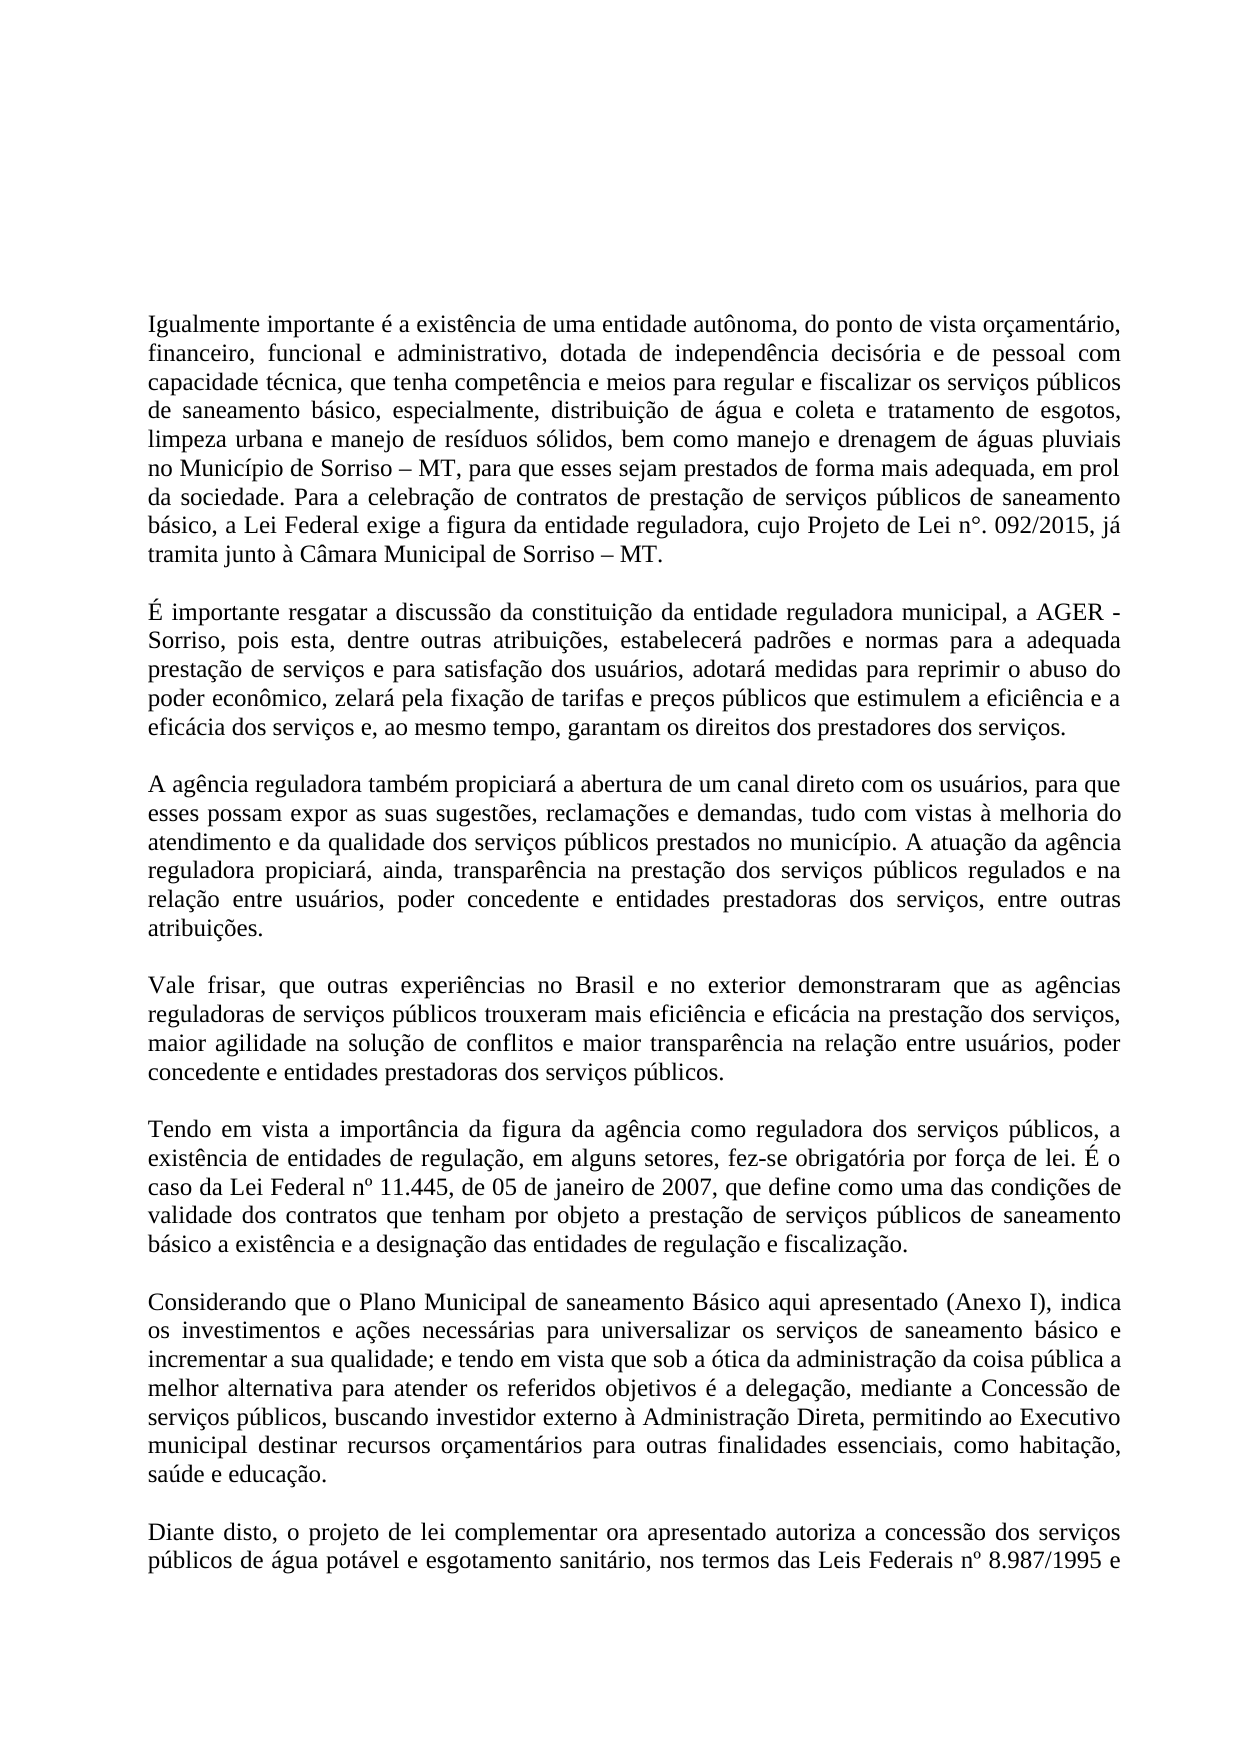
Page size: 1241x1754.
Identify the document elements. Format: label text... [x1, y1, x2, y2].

text É importante resgatar a discussão da constituição da entidade reguladora municipal, a AGER - Sorriso, pois esta, dentre outras atribuições, estabelecerá padrões e normas para a adequada prestação de serviços e para satisfação dos usuários, adotará medidas para reprimir o abuso do poder econômico, zelará pela fixação de tarifas e preços públicos que estimulem a eficiência e a eficácia dos serviços e, ao mesmo tempo, garantam os direitos dos prestadores dos serviços. [148, 597, 1122, 741]
text A agência reguladora também propiciará a abertura de um canal direto com os usuários, para que esses possam expor as suas sugestões, reclamações e demandas, tudo com vistas à melhoria do atendimento e da qualidade dos serviços públicos prestados no município. A atuação da agência reguladora propiciará, ainda, transparência na prestação dos serviços públicos regulados e na relação entre usuários, poder concedente e entidades prestadoras dos serviços, entre outras atribuições. [148, 769, 1122, 942]
text Igualmente importante é a existência de uma entidade autônoma, do ponto de vista orçamentário, financeiro, funcional e administrativo, dotada de independência decisória e de pessoal com capacidade técnica, que tenha competência e meios para regular e fiscalizar os serviços públicos de saneamento básico, especialmente, distribuição de água e coleta e tratamento de esgotos, limpeza urbana e manejo de resíduos sólidos, bem como manejo e drenagem de águas pluviais no Município de Sorriso – MT, para que esses sejam prestados de forma mais adequada, em prol da sociedade. Para a celebração de contratos de prestação de serviços públicos de saneamento básico, a Lei Federal exige a figura da entidade reguladora, cujo Projeto de Lei n°. 092/2015, já tramita junto à Câmara Municipal de Sorriso – MT. [148, 309, 1122, 568]
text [148, 1517, 1122, 1574]
text Vale frisar, que outras experiências no Brasil e no exterior demonstraram que as agências reguladoras de serviços públicos trouxeram mais eficiência e eficácia na prestação dos serviços, maior agilidade na solução de conflitos e maior transparência na relação entre usuários, poder concedente e entidades prestadoras dos serviços públicos. [148, 971, 1122, 1086]
text Tendo em vista a importância da figura da agência como reguladora dos serviços públicos, a existência de entidades de regulação, em alguns setores, fez-se obrigatória por força de lei. É o caso da Lei Federal nº 11.445, de 05 de janeiro de 2007, que define como uma das condições de validade dos contratos que tenham por objeto a prestação de serviços públicos de saneamento básico a existência e a designação das entidades de regulação e fiscalização. [148, 1114, 1122, 1258]
text Considerando que o Plano Municipal de saneamento Básico aqui apresentado (Anexo I), indica os investimentos e ações necessárias para universalizar os serviços de saneamento básico e incrementar a sua qualidade; e tendo em vista que sob a ótica da administração da coisa pública a melhor alternativa para atender os referidos objetivos é a delegação, mediante a Concessão de serviços públicos, buscando investidor externo à Administração Direta, permitindo ao Executivo municipal destinar recursos orçamentários para outras finalidades essenciais, como habitação, saúde e educação. [148, 1287, 1122, 1488]
